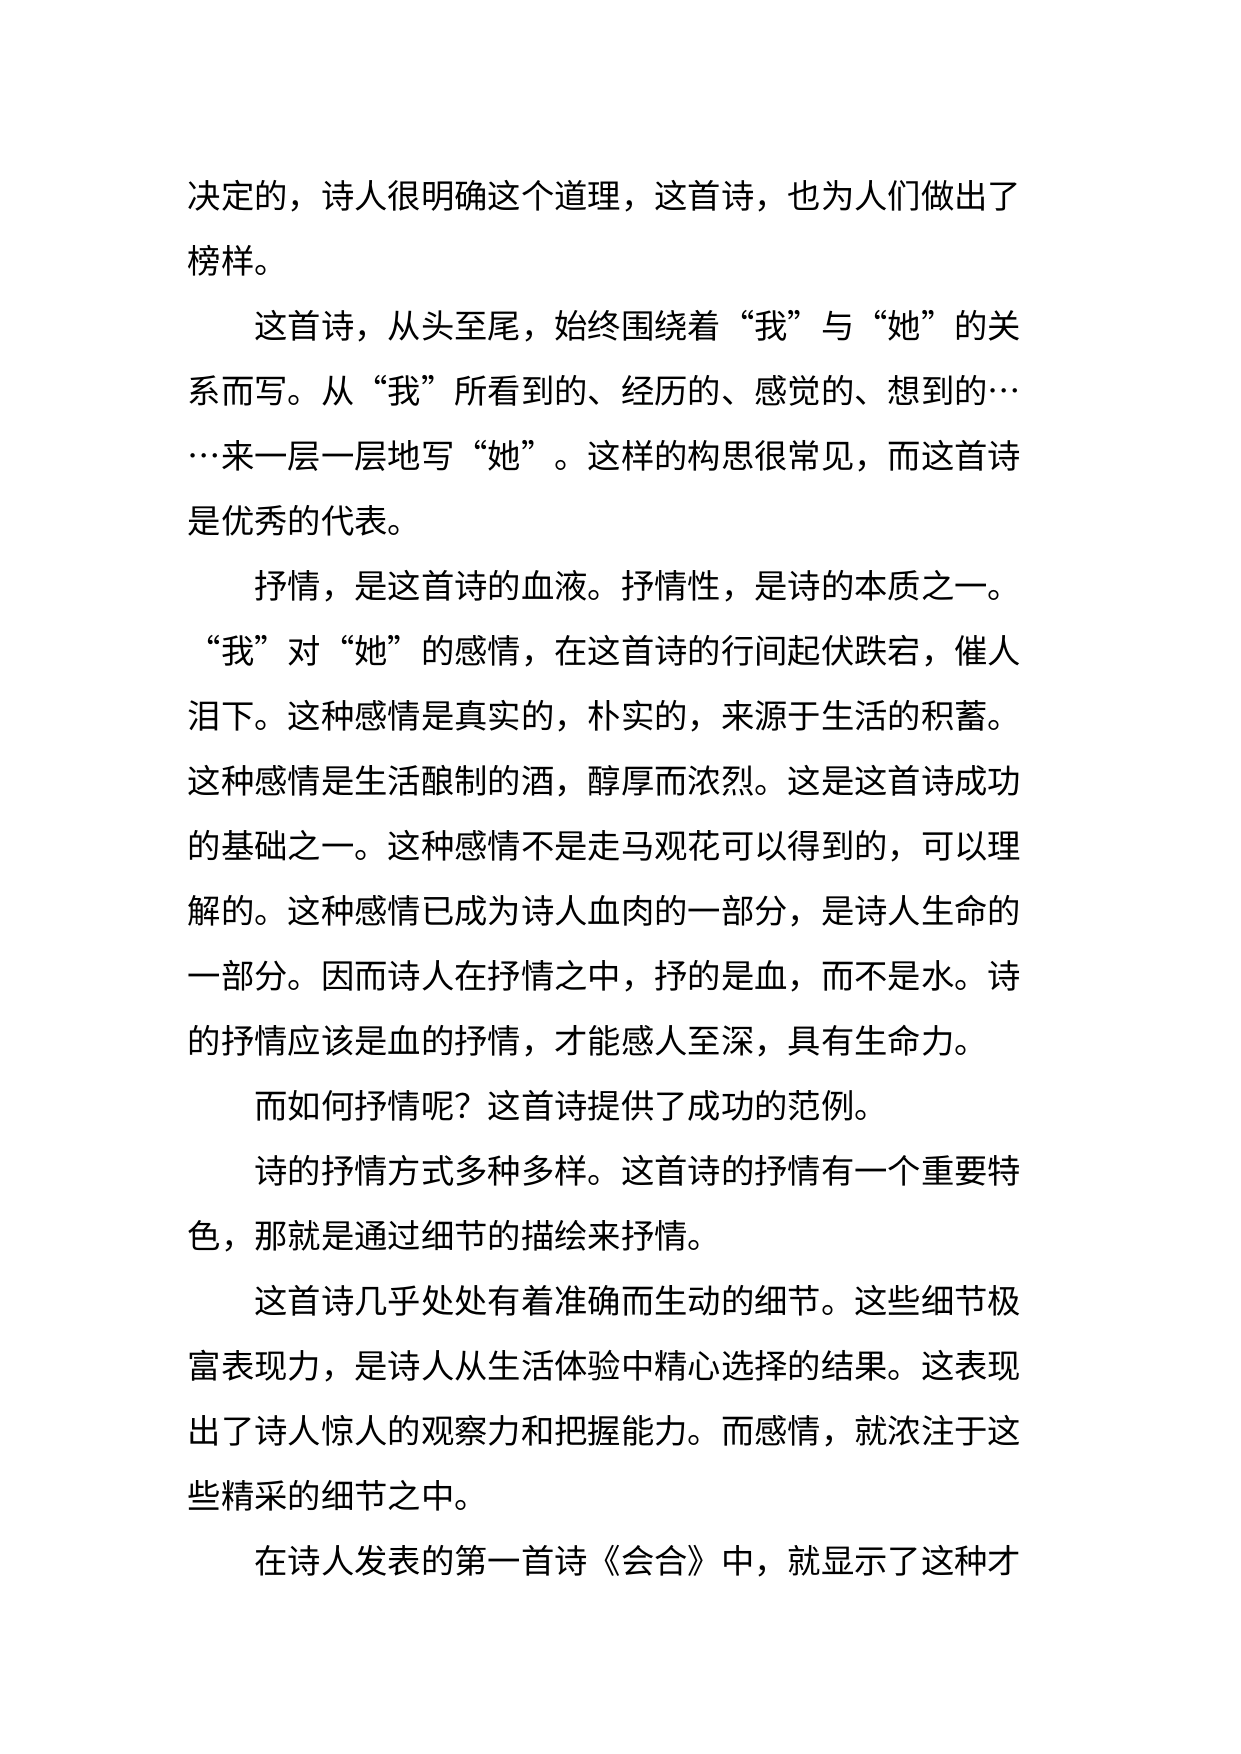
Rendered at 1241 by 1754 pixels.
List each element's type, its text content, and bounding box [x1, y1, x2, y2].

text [187, 1527, 1053, 1592]
text 抒情，是这首诗的血液。抒情性，是诗的本质之一。“我”对“她”的感情，在这首诗的行间起伏跌宕，催人泪下。这种感情是真实的，朴实的，来源于生活的积蓄。这种感情是生活酿制的酒，醇厚而浓烈。这是这首诗成功的基础之一。这种感情不是走马观花可以得到的，可以理解的。这种感情已成为诗人血肉的一部分，是诗人生命的一部分。因而诗人在抒情之中，抒的是血，而不是水。诗的抒情应该是血的抒情，才能感人至深，具有生命力。 [187, 552, 1053, 1072]
text 诗的抒情方式多种多样。这首诗的抒情有一个重要特色，那就是通过细节的描绘来抒情。 [187, 1137, 1053, 1267]
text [187, 162, 1053, 292]
text 而如何抒情呢？这首诗提供了成功的范例。 [187, 1072, 1053, 1137]
text 这首诗，从头至尾，始终围绕着“我”与“她”的关系而写。从“我”所看到的、经历的、感觉的、想到的……来一层一层地写“她”。这样的构思很常见，而这首诗是优秀的代表。 [187, 292, 1053, 552]
text 这首诗几乎处处有着准确而生动的细节。这些细节极富表现力，是诗人从生活体验中精心选择的结果。这表现出了诗人惊人的观察力和把握能力。而感情，就浓注于这些精采的细节之中。 [187, 1267, 1053, 1527]
